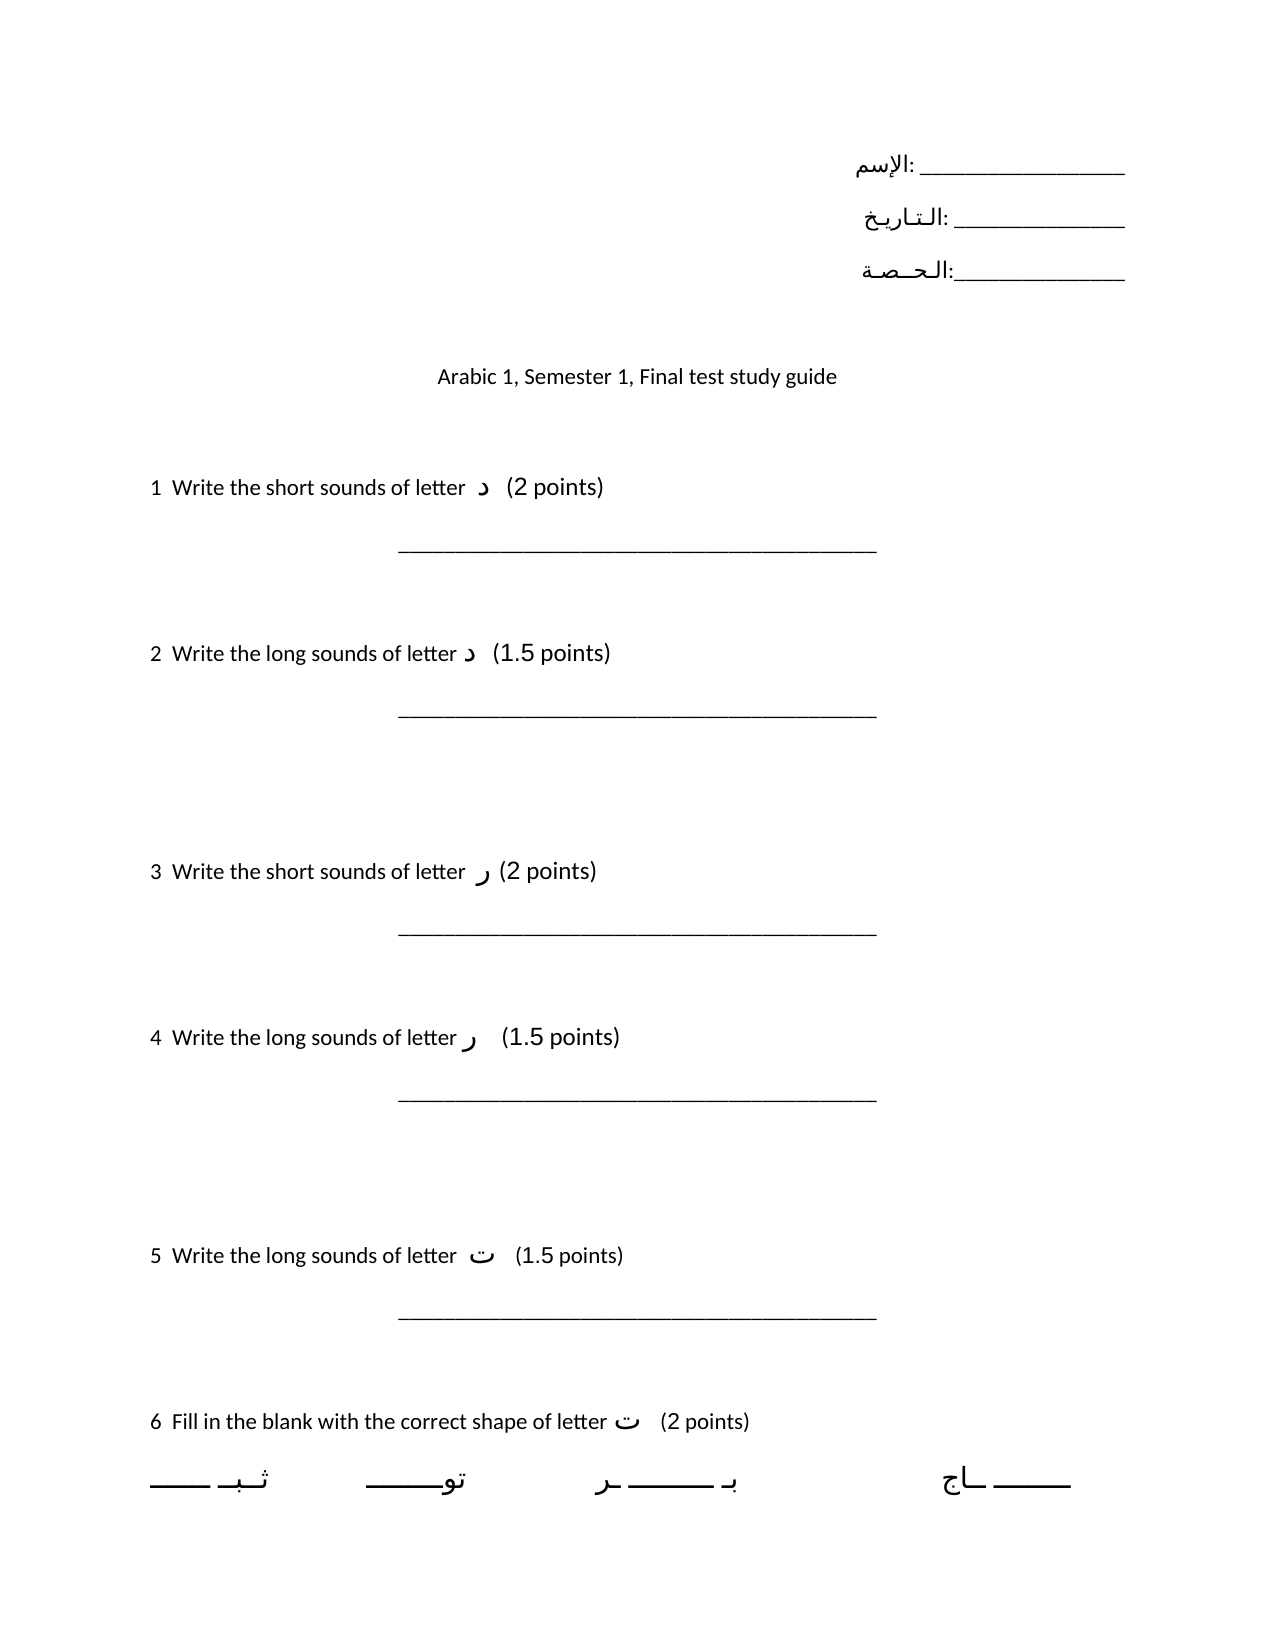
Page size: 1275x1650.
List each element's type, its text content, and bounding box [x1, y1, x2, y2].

text 3 Write the short sounds of letter ر (2 points) [150, 852, 1125, 886]
text الـتـاريـخ: _______________ [150, 203, 1125, 231]
text __________________________________________ [150, 912, 1125, 940]
text __________________________________________ [150, 528, 1125, 556]
text الإسم: __________________ [150, 150, 1125, 178]
text 6 Fill in the blank with the correct shape of letter ت (2 points) [150, 1402, 1125, 1435]
text 2 Write the long sounds of letter د (1.5 points) [150, 634, 1125, 667]
text 1 Write the short sounds of letter د (2 points) [150, 468, 1125, 502]
text __________________________________________ [150, 1296, 1125, 1324]
text __________________________________________ [150, 1077, 1125, 1105]
text __________________________________________ [150, 693, 1125, 721]
text الـحــصـة:_______________ [150, 256, 1125, 284]
text 5 Write the long sounds of letter ت (1.5 points) [150, 1236, 1125, 1270]
text ـــــــــ ــاج بـ ــــــــــ ـر توـــــــــ ثــبــ ـــــــ [150, 1461, 1125, 1494]
text Arabic 1, Semester 1, Final test study guide [150, 362, 1125, 390]
text 4 Write the long sounds of letter ر (1.5 points) [150, 1018, 1125, 1051]
